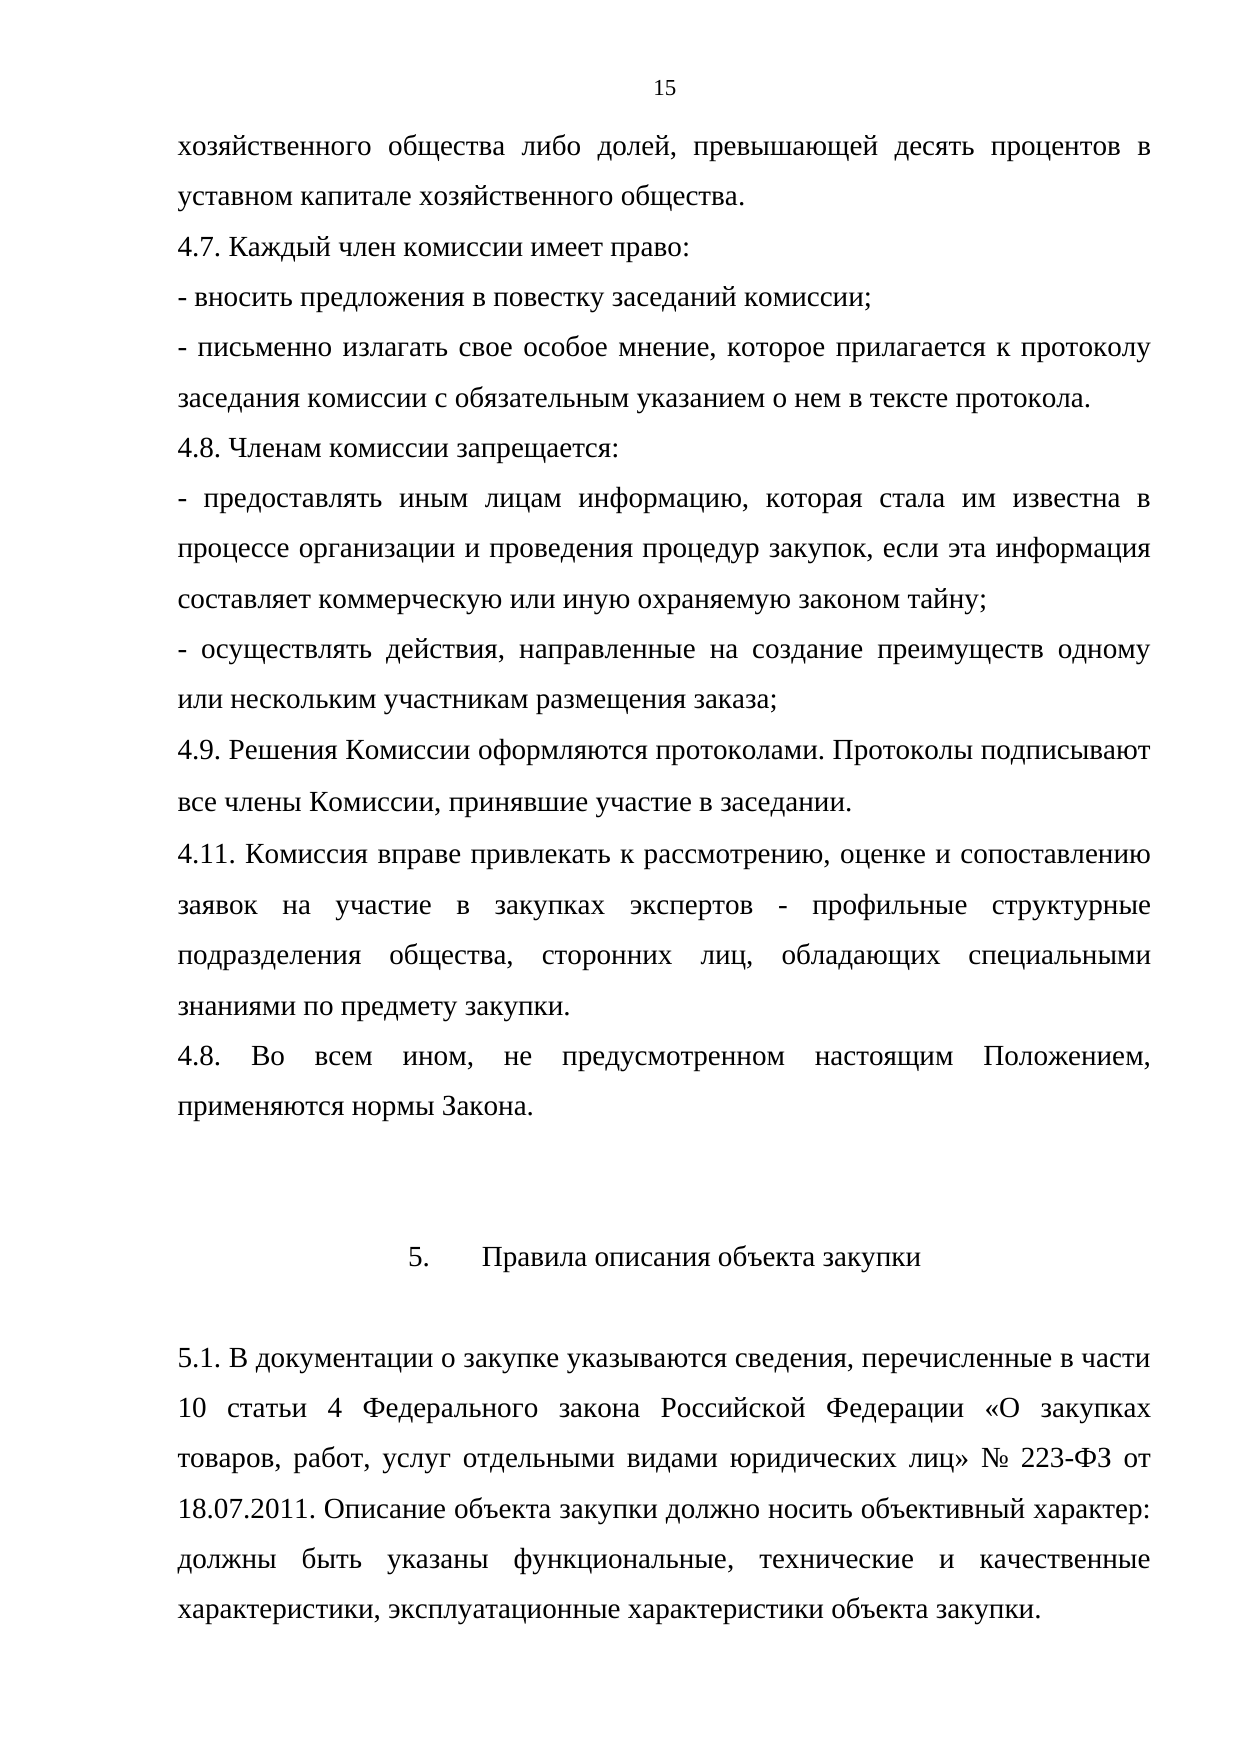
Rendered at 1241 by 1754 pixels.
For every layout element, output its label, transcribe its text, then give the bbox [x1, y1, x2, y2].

text 4.7. Каждый член комиссии имеет право: [177, 229, 1152, 262]
text 4.9. Решения Комиссии оформляются протоколами. Протоколы подписывают все члены Комиссии, принявшие участие в заседании. [177, 732, 1152, 819]
text - осуществлять действия, направленные на создание преимуществ одному или нескольким участникам размещения заказа; [177, 631, 1152, 715]
text 5.1. В документации о закупке указываются сведения, перечисленные в части 10 статьи 4 Федерального закона Российской Федерации «О закупках товаров, работ, услуг отдельными видами юридических лиц» № 223-ФЗ от 18.07.2011. Описание объекта закупки должно носить объективный характер: должны быть указаны функциональные, технические и качественные характеристики, эксплуатационные характеристики объекта закупки. [177, 1340, 1152, 1625]
text 4.8. Во всем ином, не предусмотренном настоящим Положением, применяются нормы Закона. [177, 1038, 1152, 1122]
text - вносить предложения в повестку заседаний комиссии; [177, 279, 1152, 313]
text 5. Правила описания объекта закупки [177, 1239, 1152, 1273]
text 4.8. Членам комиссии запрещается: [177, 430, 1152, 463]
text - предоставлять иным лицам информацию, которая стала им известна в процессе организации и проведения процедур закупок, если эта информация составляет коммерческую или иную охраняемую законом тайну; [177, 480, 1152, 614]
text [177, 128, 1152, 212]
text - письменно излагать свое особое мнение, которое прилагается к протоколу заседания комиссии с обязательным указанием о нем в тексте протокола. [177, 329, 1152, 413]
text 4.11. Комиссия вправе привлекать к рассмотрению, оценке и сопоставлению заявок на участие в закупках экспертов - профильные структурные подразделения общества, сторонних лиц, обладающих специальными знаниями по предмету закупки. [177, 837, 1152, 1021]
